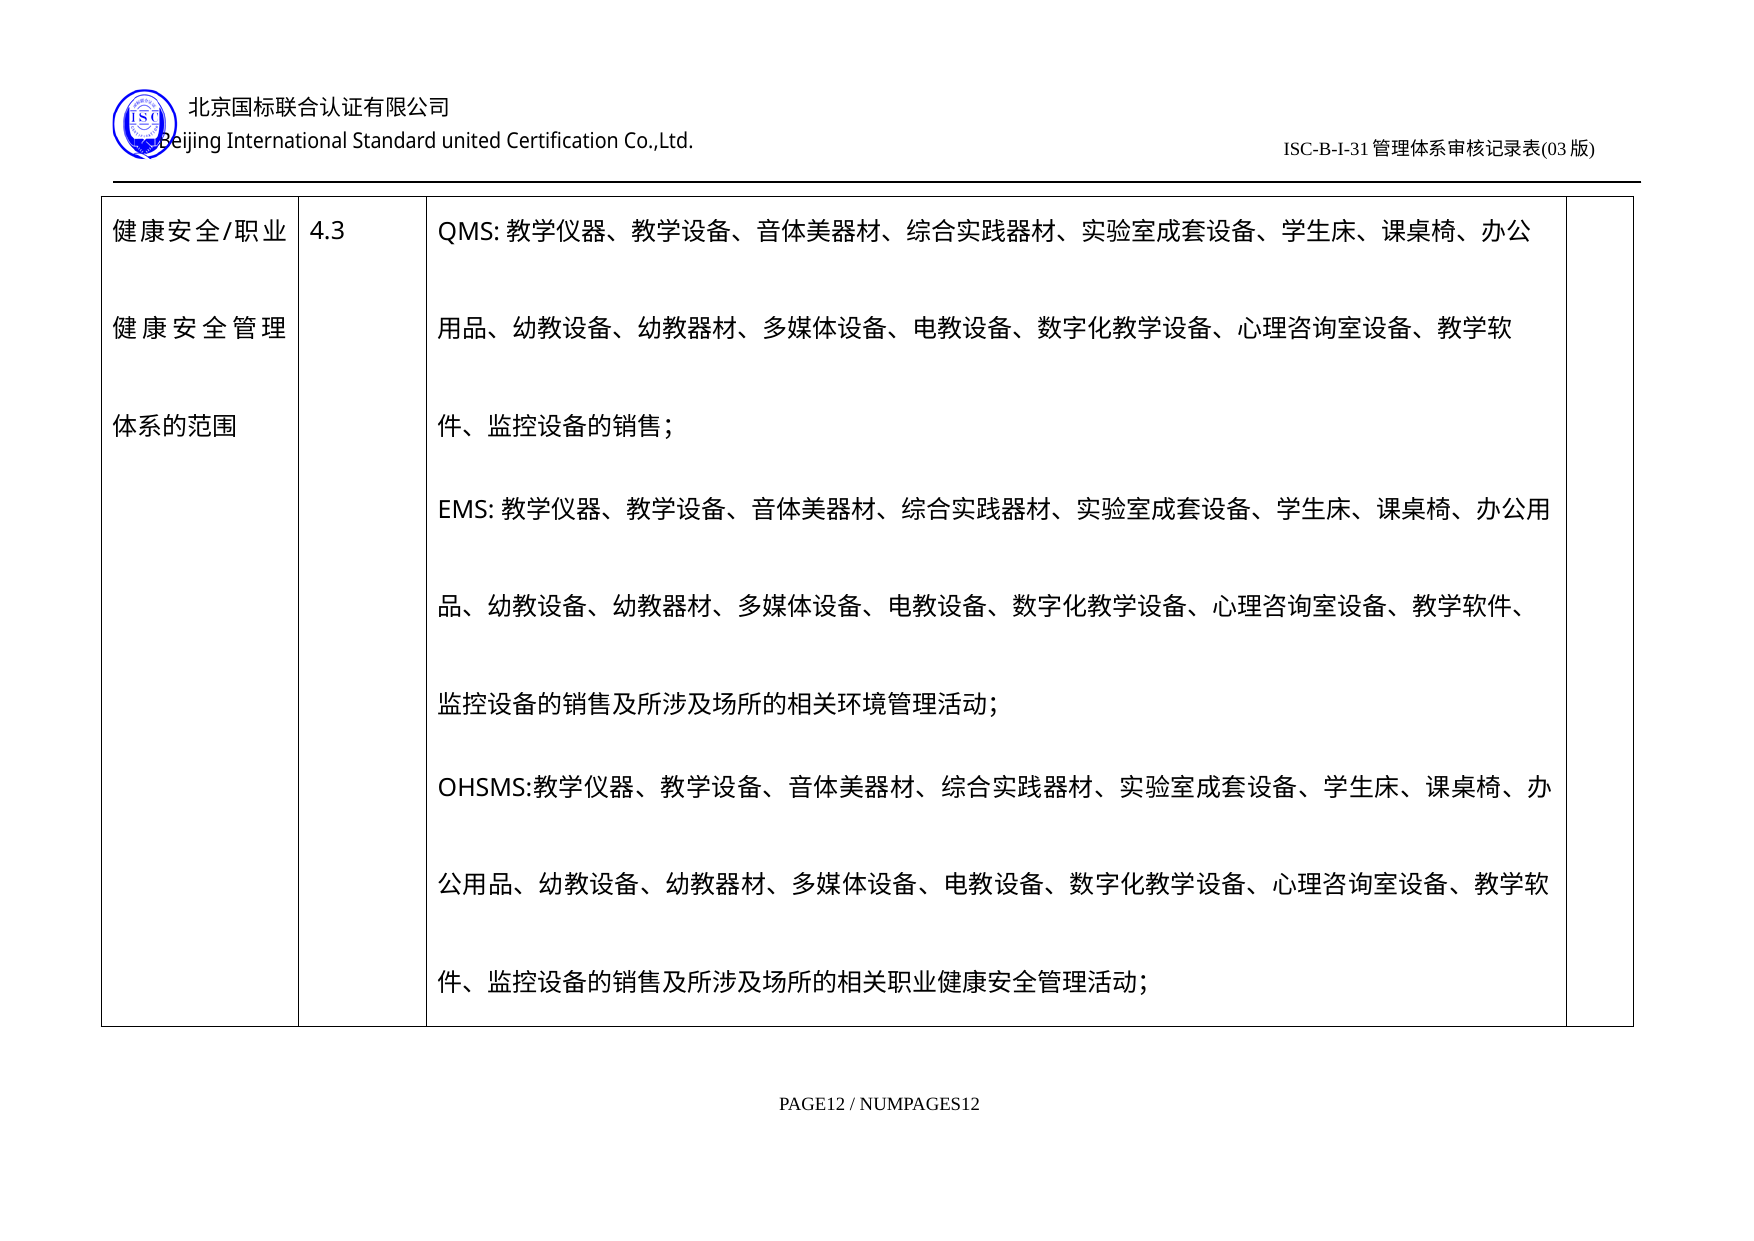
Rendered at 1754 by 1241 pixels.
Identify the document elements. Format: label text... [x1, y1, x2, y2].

table_cell [1567, 197, 1633, 1026]
table_cell 质量/环境/职业健康安全/职业健康安全管理体系的范围 [102, 197, 298, 1026]
picture [112, 89, 180, 158]
table_cell QEO：4.3 [299, 197, 426, 1026]
